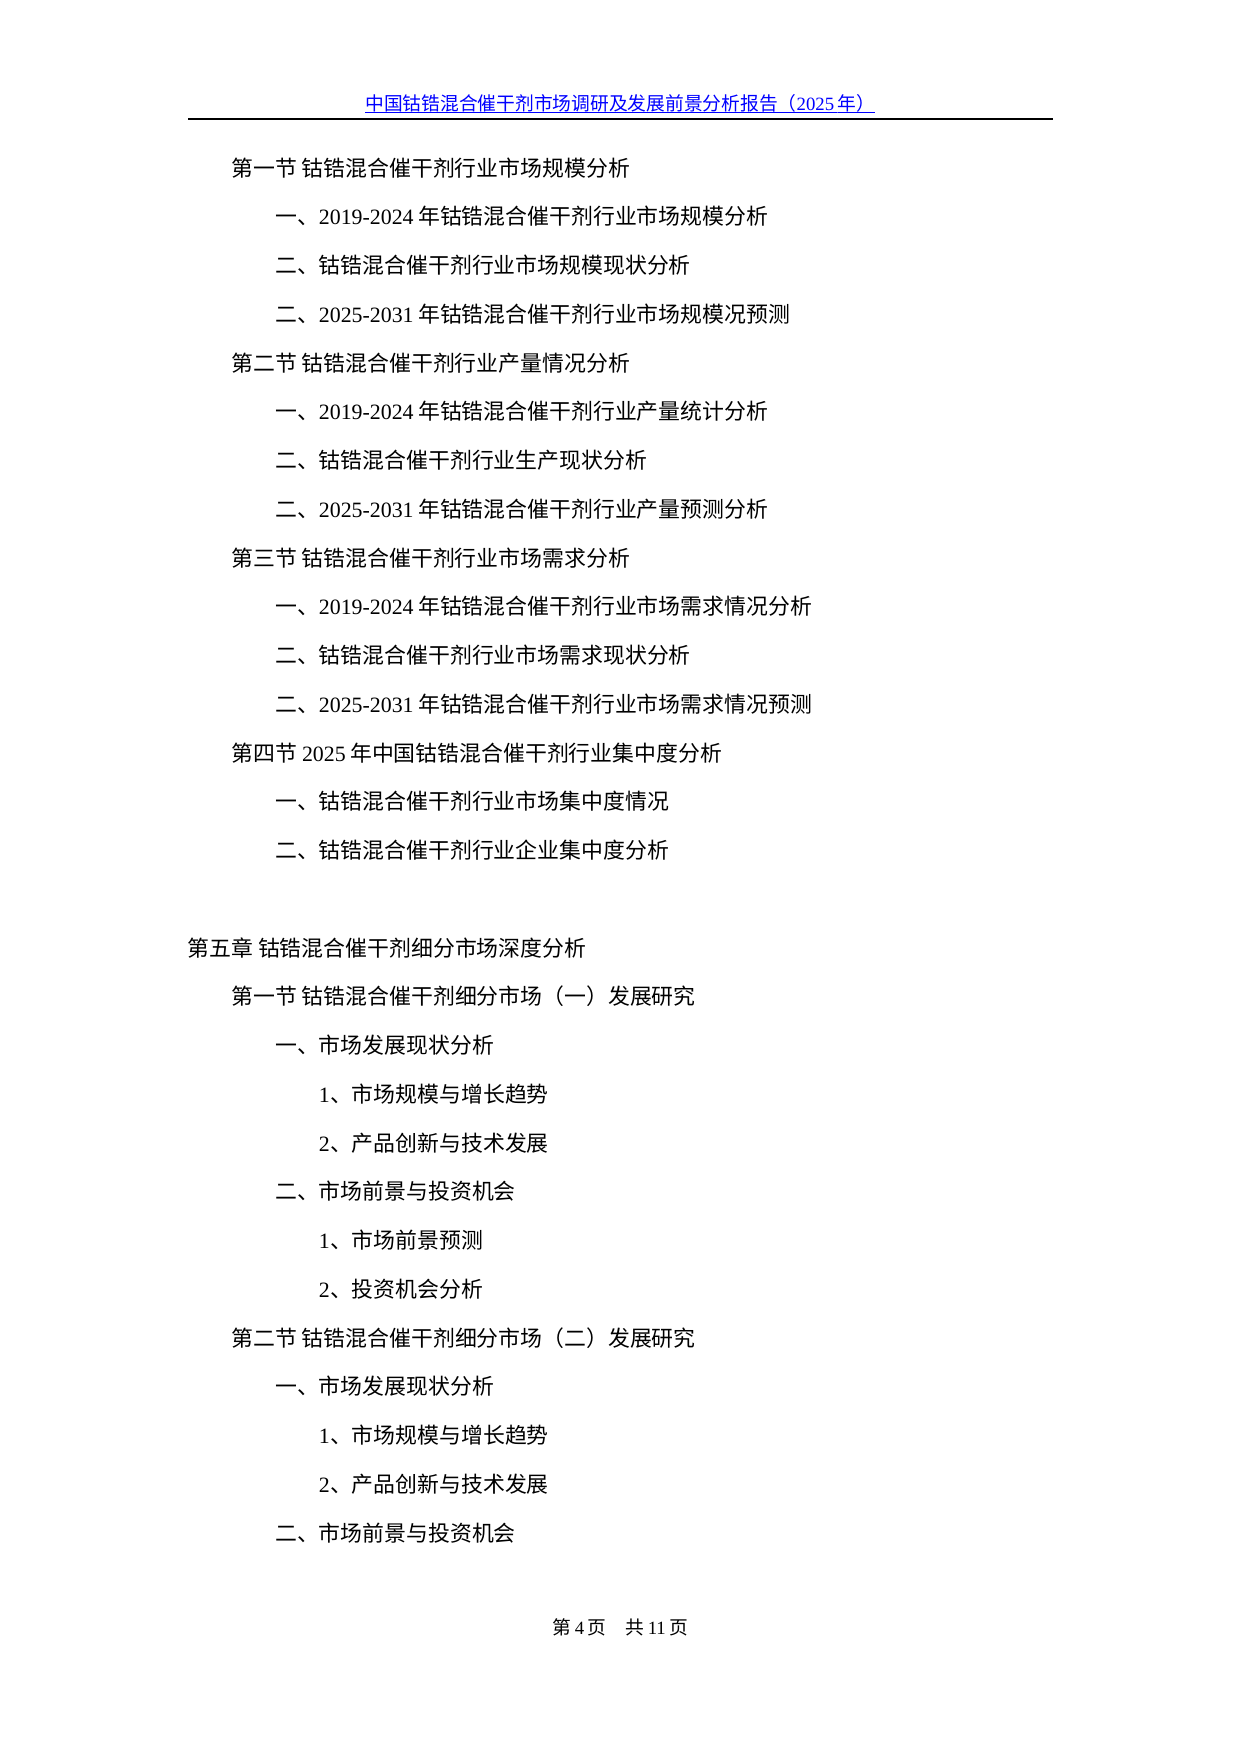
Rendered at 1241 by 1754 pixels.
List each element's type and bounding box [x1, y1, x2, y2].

text [187, 150, 1053, 1548]
